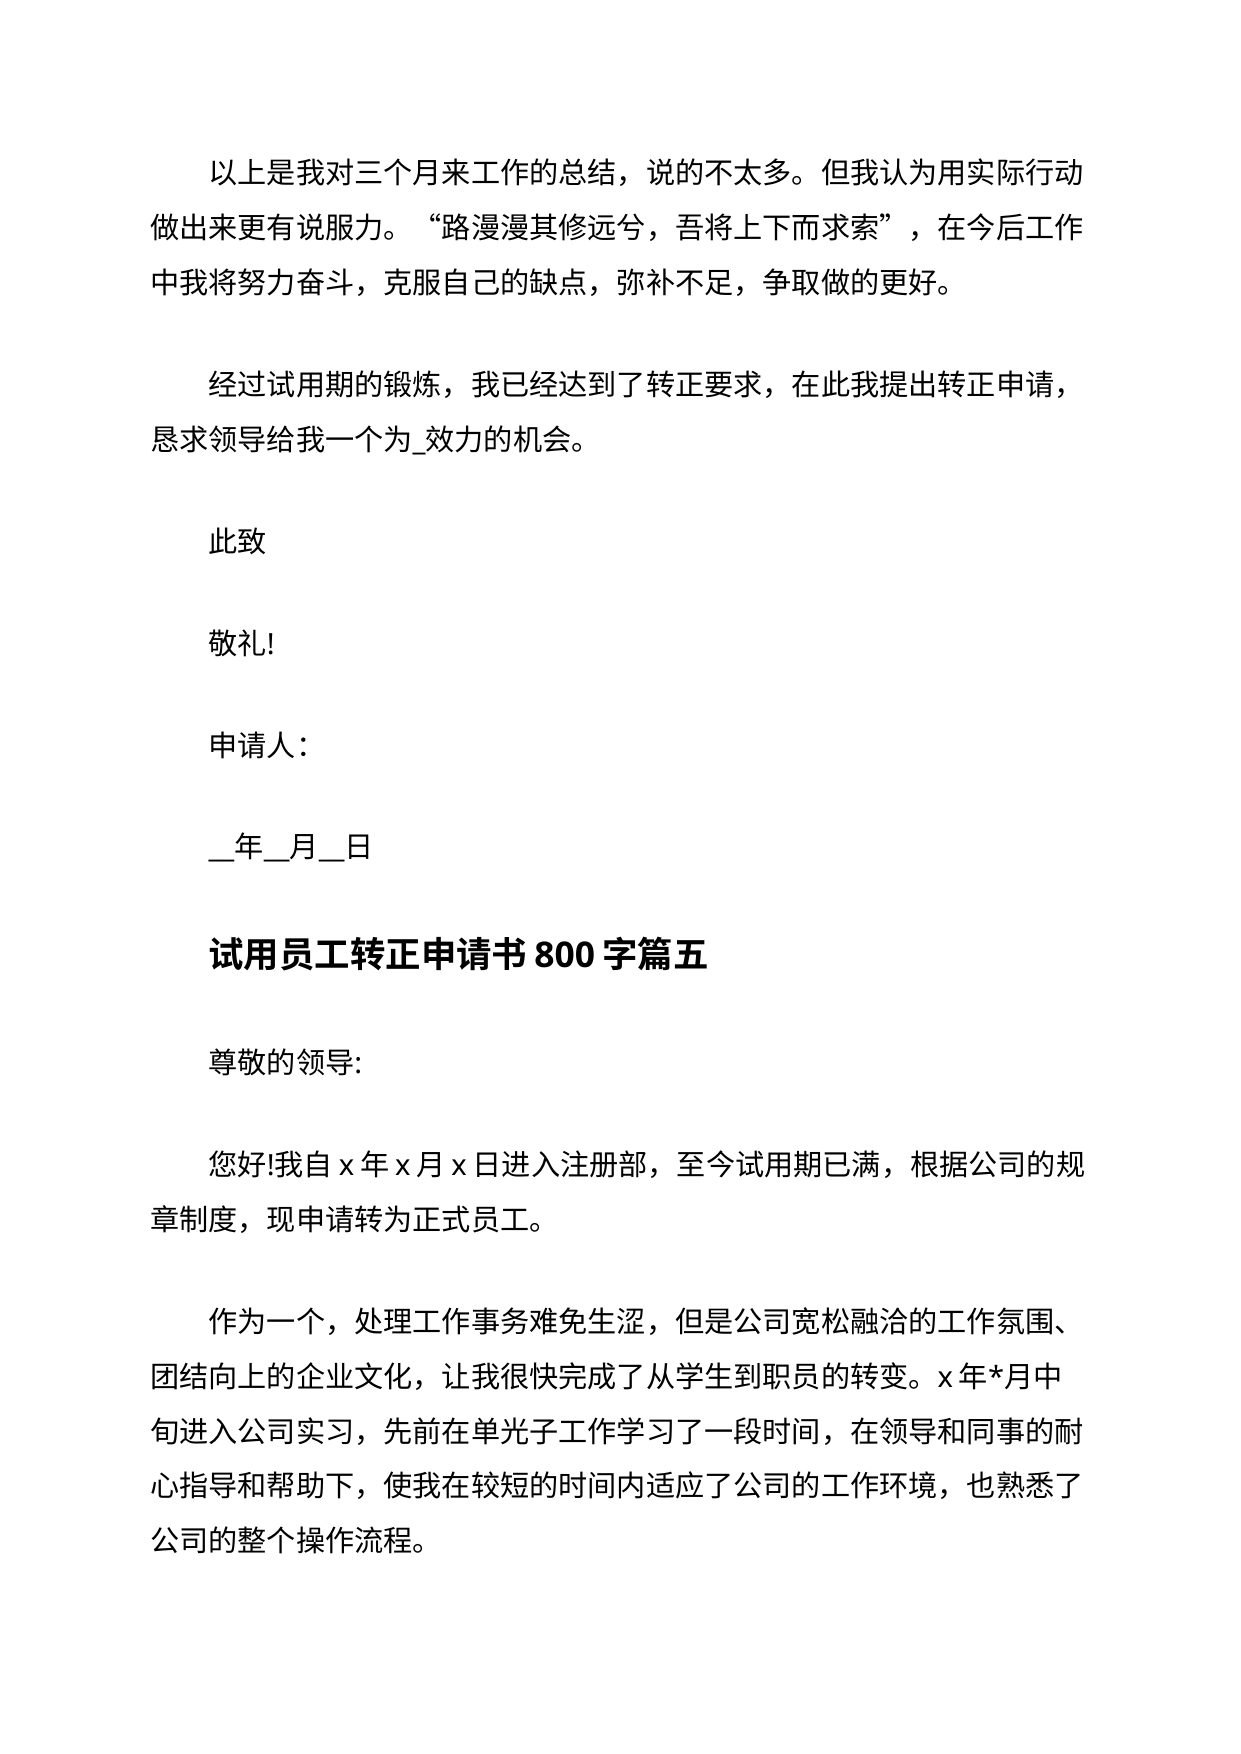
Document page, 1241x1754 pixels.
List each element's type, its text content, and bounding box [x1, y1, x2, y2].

text 此致 [150, 518, 1090, 561]
text 尊敬的领导: [150, 1039, 1090, 1082]
text 以上是我对三个月来工作的总结，说的不太多。但我认为用实际行动做出来更有说服力。“路漫漫其修远兮，吾将上下而求索”，在今后工作中我将努力奋斗，克服自己的缺点，弥补不足，争取做的更好。 [150, 150, 1090, 302]
text 敬礼! [150, 620, 1090, 663]
text 作为一个，处理工作事务难免生涩，但是公司宽松融洽的工作氛围、团结向上的企业文化，让我很快完成了从学生到职员的转变。x年*月中旬进入公司实习，先前在单光子工作学习了一段时间，在领导和同事的耐心指导和帮助下，使我在较短的时间内适应了公司的工作环境，也熟悉了公司的整个操作流程。 [150, 1298, 1090, 1560]
text 申请人： [150, 722, 1090, 764]
text 经过试用期的锻炼，我已经达到了转正要求，在此我提出转正申请，恳求领导给我一个为_效力的机会。 [150, 362, 1090, 459]
text 试用员工转正申请书800字篇五 [150, 926, 1090, 977]
text 您好!我自x年x月x日进入注册部，至今试用期已满，根据公司的规章制度，现申请转为正式员工。 [150, 1141, 1090, 1239]
text __年__月__日 [150, 824, 1090, 866]
